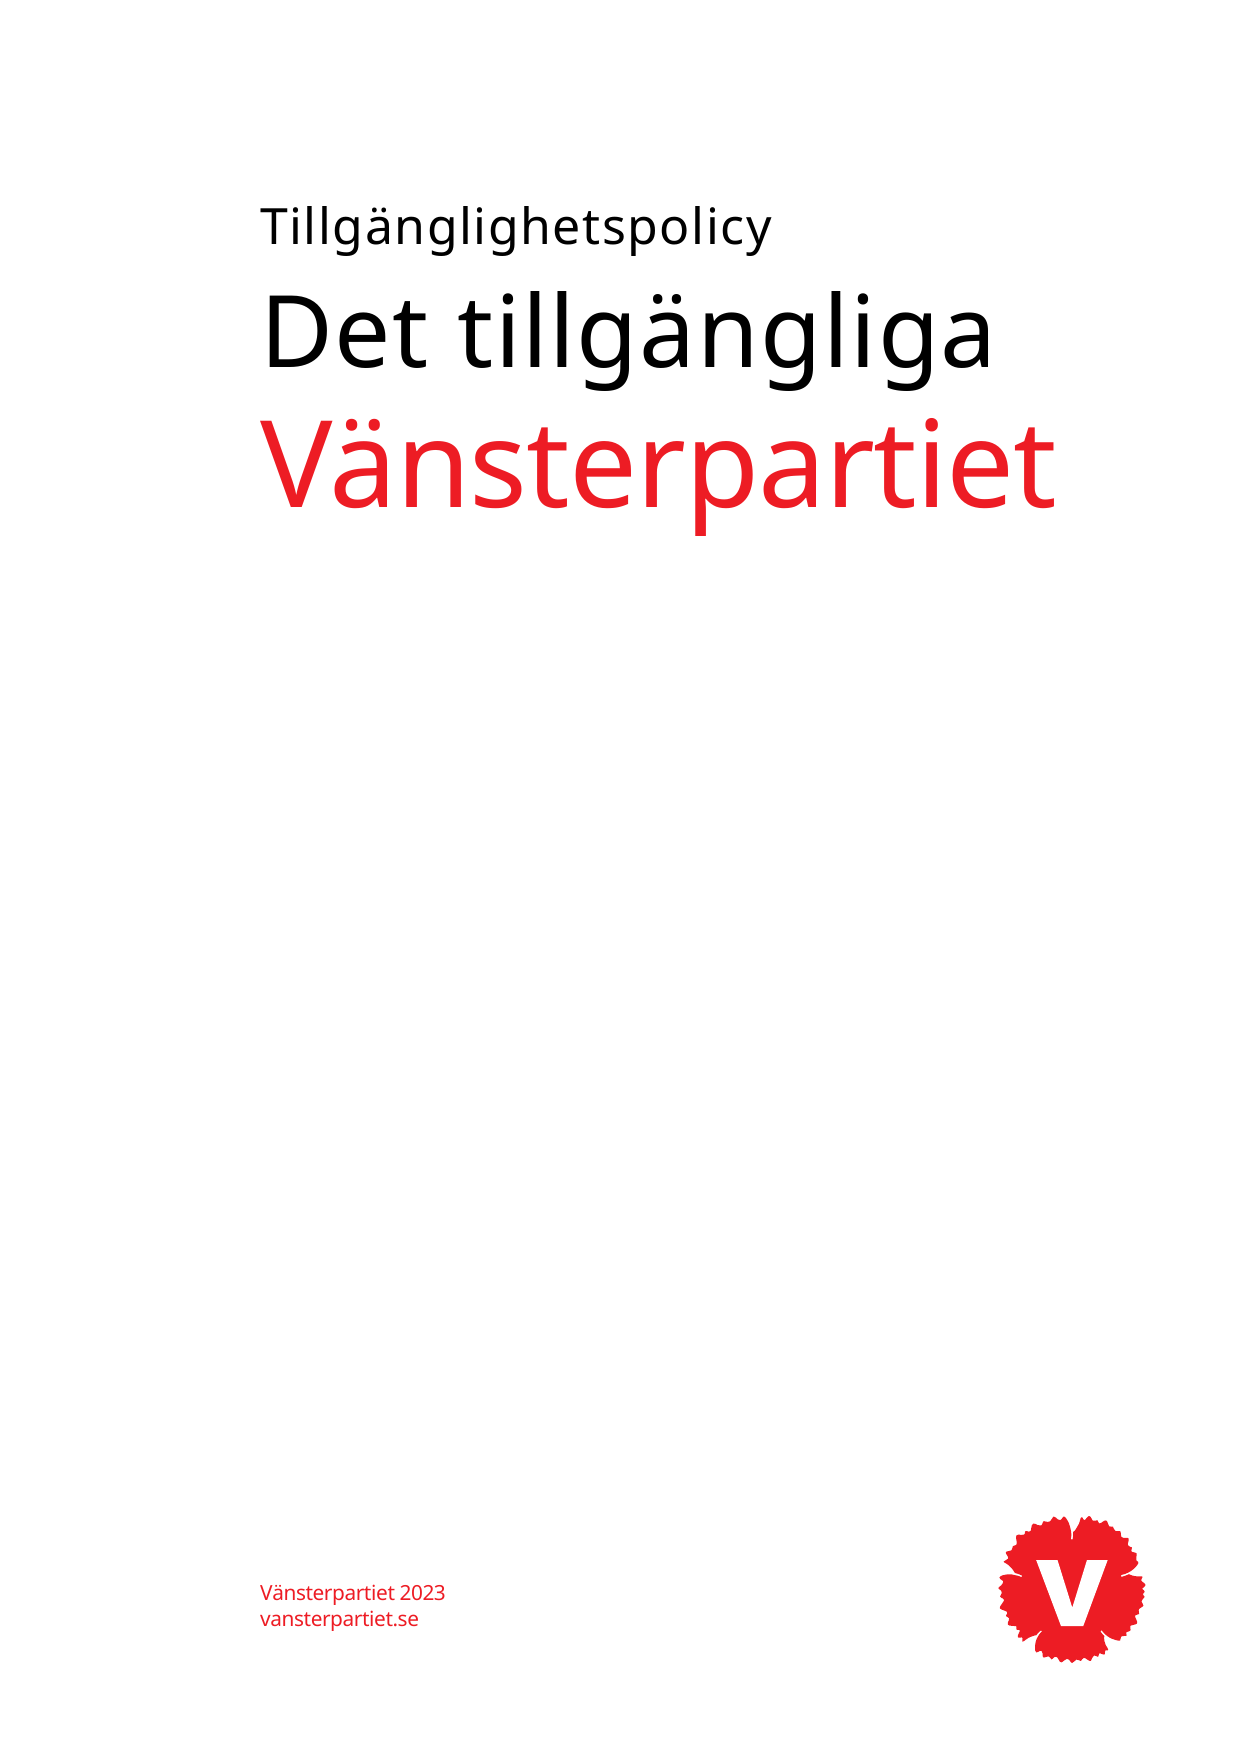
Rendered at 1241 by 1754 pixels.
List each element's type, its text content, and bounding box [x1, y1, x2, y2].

table_header Tillgänglighetspolicy Det tillgängliga Vänsterpartiet [260, 176, 1145, 533]
